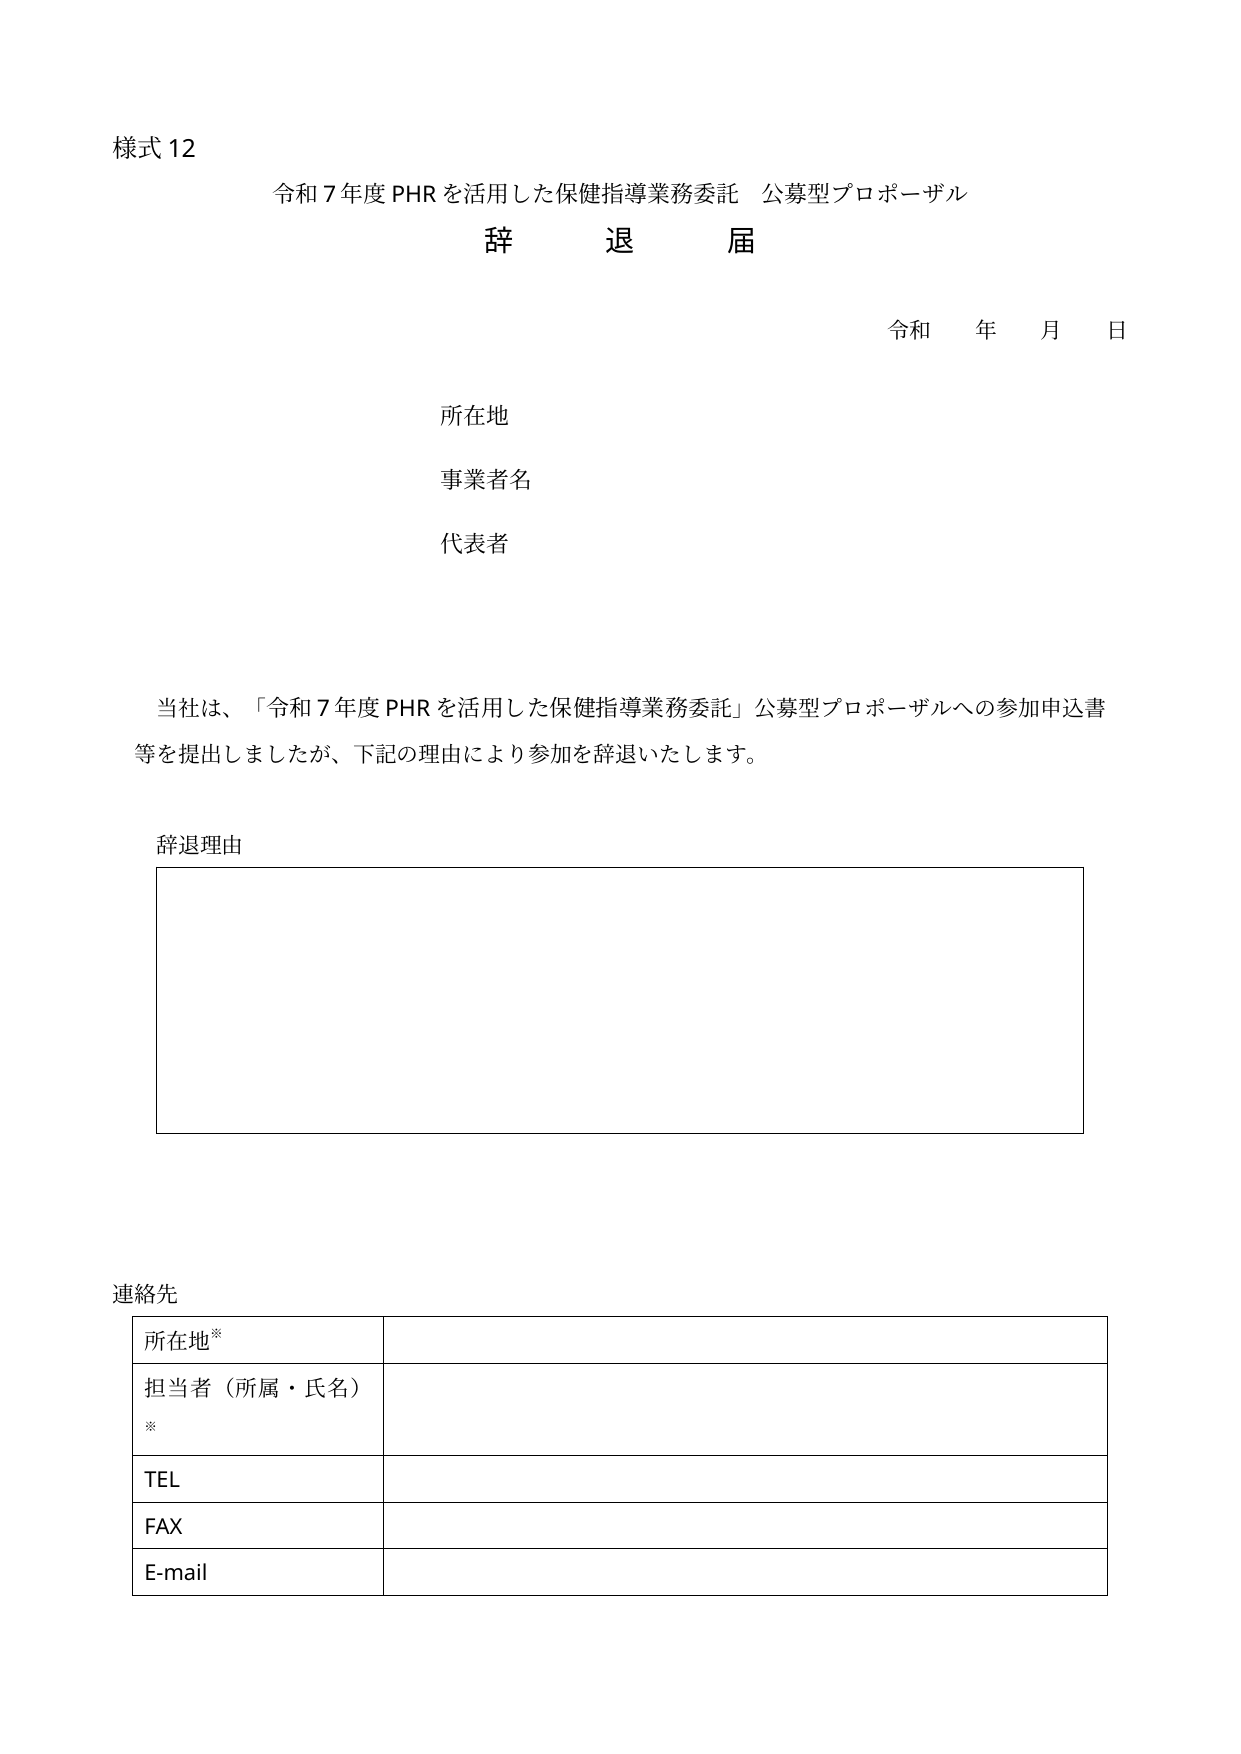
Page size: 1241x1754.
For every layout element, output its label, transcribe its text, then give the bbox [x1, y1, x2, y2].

text 令和7年度PHRを活用した保健指導業務委託 公募型プロポーザル [112, 170, 1128, 215]
table_cell [384, 1364, 1107, 1455]
table_cell [384, 1503, 1107, 1548]
text 当社は、「令和7年度PHRを活用した保健指導業務委託」公募型プロポーザルへの参加申込書等を提出しましたが、下記の理由により参加を辞退いたします。 [134, 684, 1106, 775]
table_header [384, 1317, 1107, 1363]
table_cell E-mail [133, 1549, 383, 1595]
text 代表者 [440, 526, 1128, 559]
table_cell 担当者（所属・氏名）※ [133, 1364, 383, 1455]
text 令和 年 月 日 [112, 307, 1128, 352]
text 事業者名 [440, 462, 1128, 495]
text 連絡先 [112, 1270, 1128, 1316]
table_cell TEL [133, 1456, 383, 1502]
text 所在地 [440, 398, 1128, 431]
text 辞退届 [484, 215, 756, 261]
text 辞退理由 [134, 821, 1106, 867]
table_header 所在地※ [133, 1317, 383, 1363]
table_cell FAX [133, 1503, 383, 1548]
table_header [157, 868, 1083, 1132]
subtitle 様式12 [112, 124, 1128, 170]
table_cell [384, 1549, 1107, 1595]
table_cell [384, 1456, 1107, 1502]
